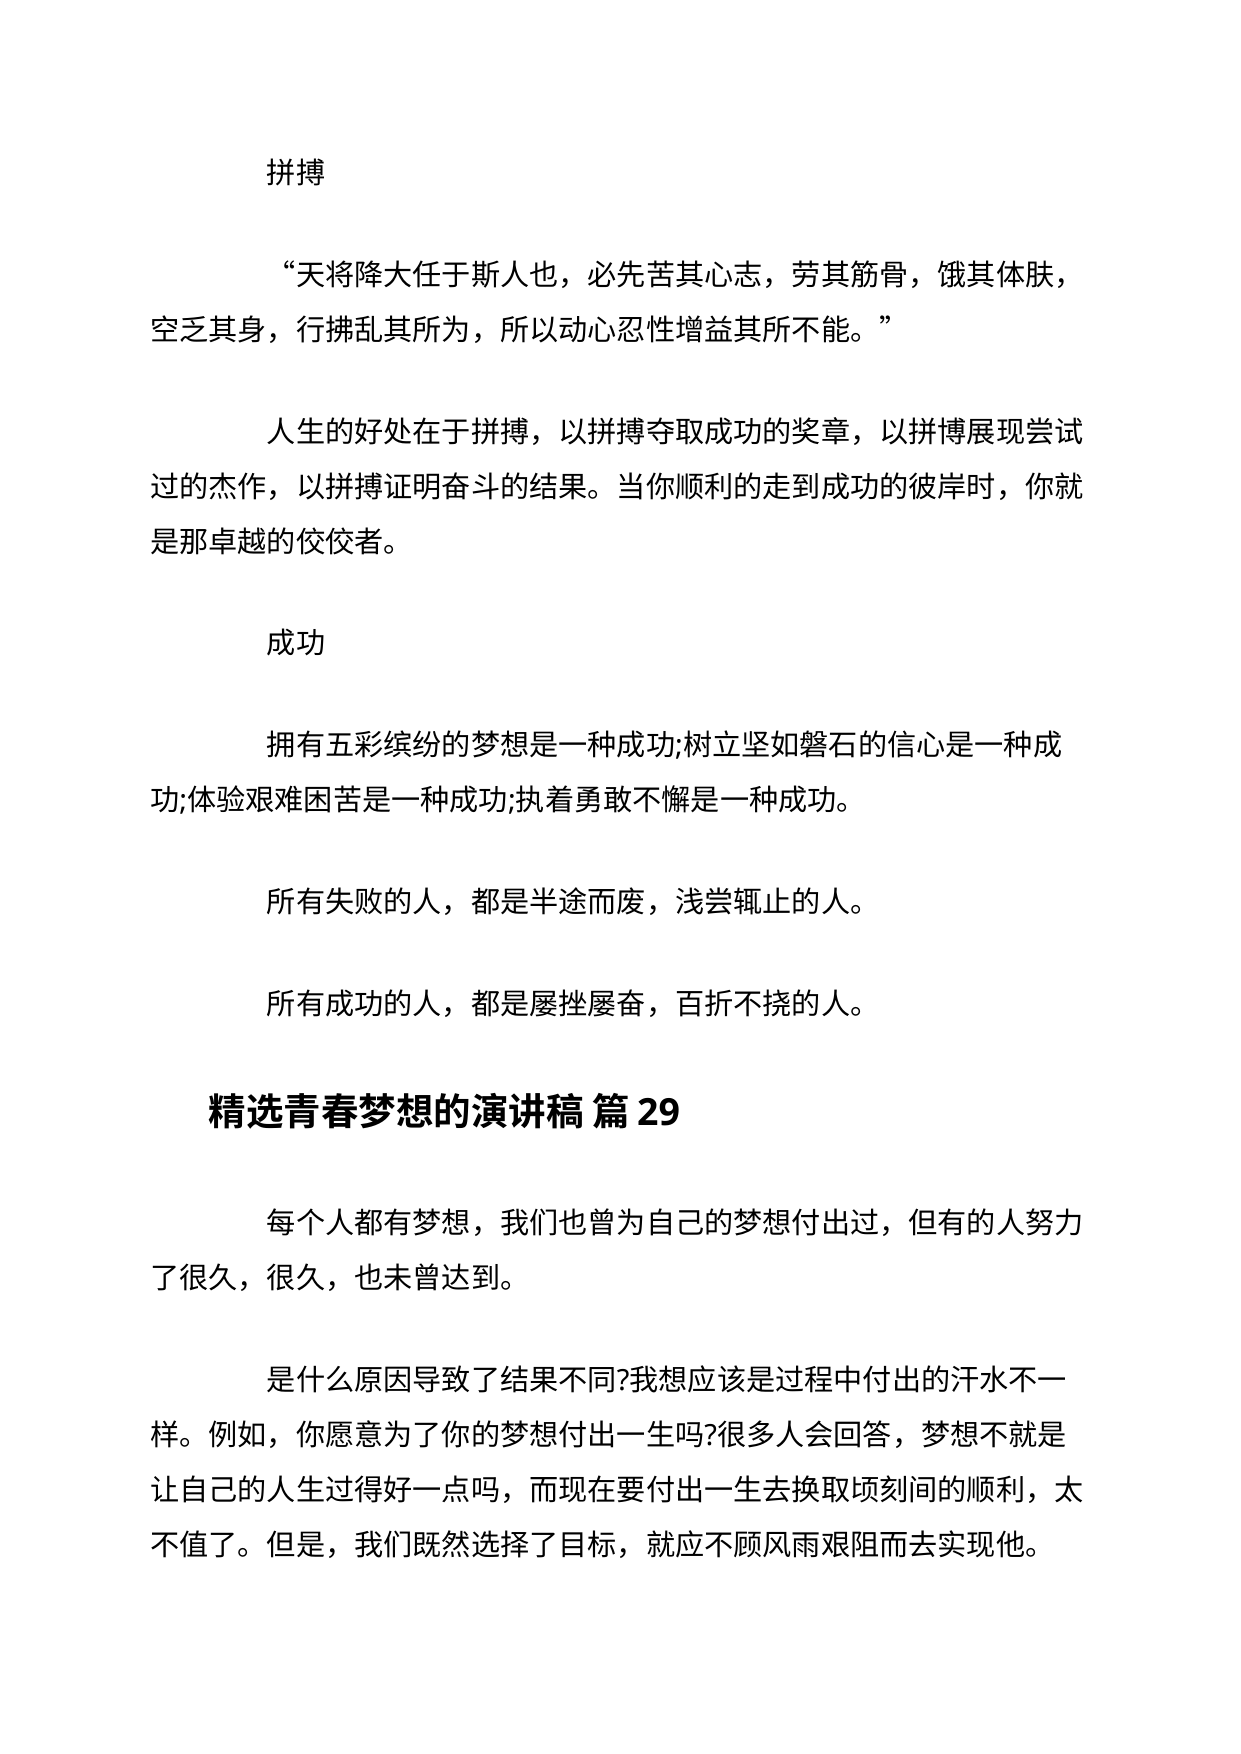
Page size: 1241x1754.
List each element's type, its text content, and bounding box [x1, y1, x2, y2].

text 是什么原因导致了结果不同?我想应该是过程中付出的汗水不一样。例如，你愿意为了你的梦想付出一生吗?很多人会回答，梦想不就是让自己的人生过得好一点吗，而现在要付出一生去换取顷刻间的顺利，太不值了。但是，我们既然选择了目标，就应不顾风雨艰阻而去实现他。 [150, 1357, 1090, 1564]
text 拼搏 [150, 150, 1090, 192]
text 成功 [150, 620, 1090, 662]
text 拥有五彩缤纷的梦想是一种成功;树立坚如磐石的信心是一种成功;体验艰难困苦是一种成功;执着勇敢不懈是一种成功。 [150, 722, 1090, 819]
text 精选青春梦想的演讲稿 篇29 [150, 1082, 1090, 1137]
text “天将降大任于斯人也，必先苦其心志，劳其筋骨，饿其体肤，空乏其身，行拂乱其所为，所以动心忍性增益其所不能。” [150, 252, 1090, 349]
text 每个人都有梦想，我们也曾为自己的梦想付出过，但有的人努力了很久，很久，也未曾达到。 [150, 1200, 1090, 1297]
text 所有成功的人，都是屡挫屡奋，百折不挠的人。 [150, 981, 1090, 1023]
text 所有失败的人，都是半途而废，浅尝辄止的人。 [150, 879, 1090, 921]
text 人生的好处在于拼搏，以拼搏夺取成功的奖章，以拼博展现尝试过的杰作，以拼搏证明奋斗的结果。当你顺利的走到成功的彼岸时，你就是那卓越的佼佼者。 [150, 408, 1090, 561]
